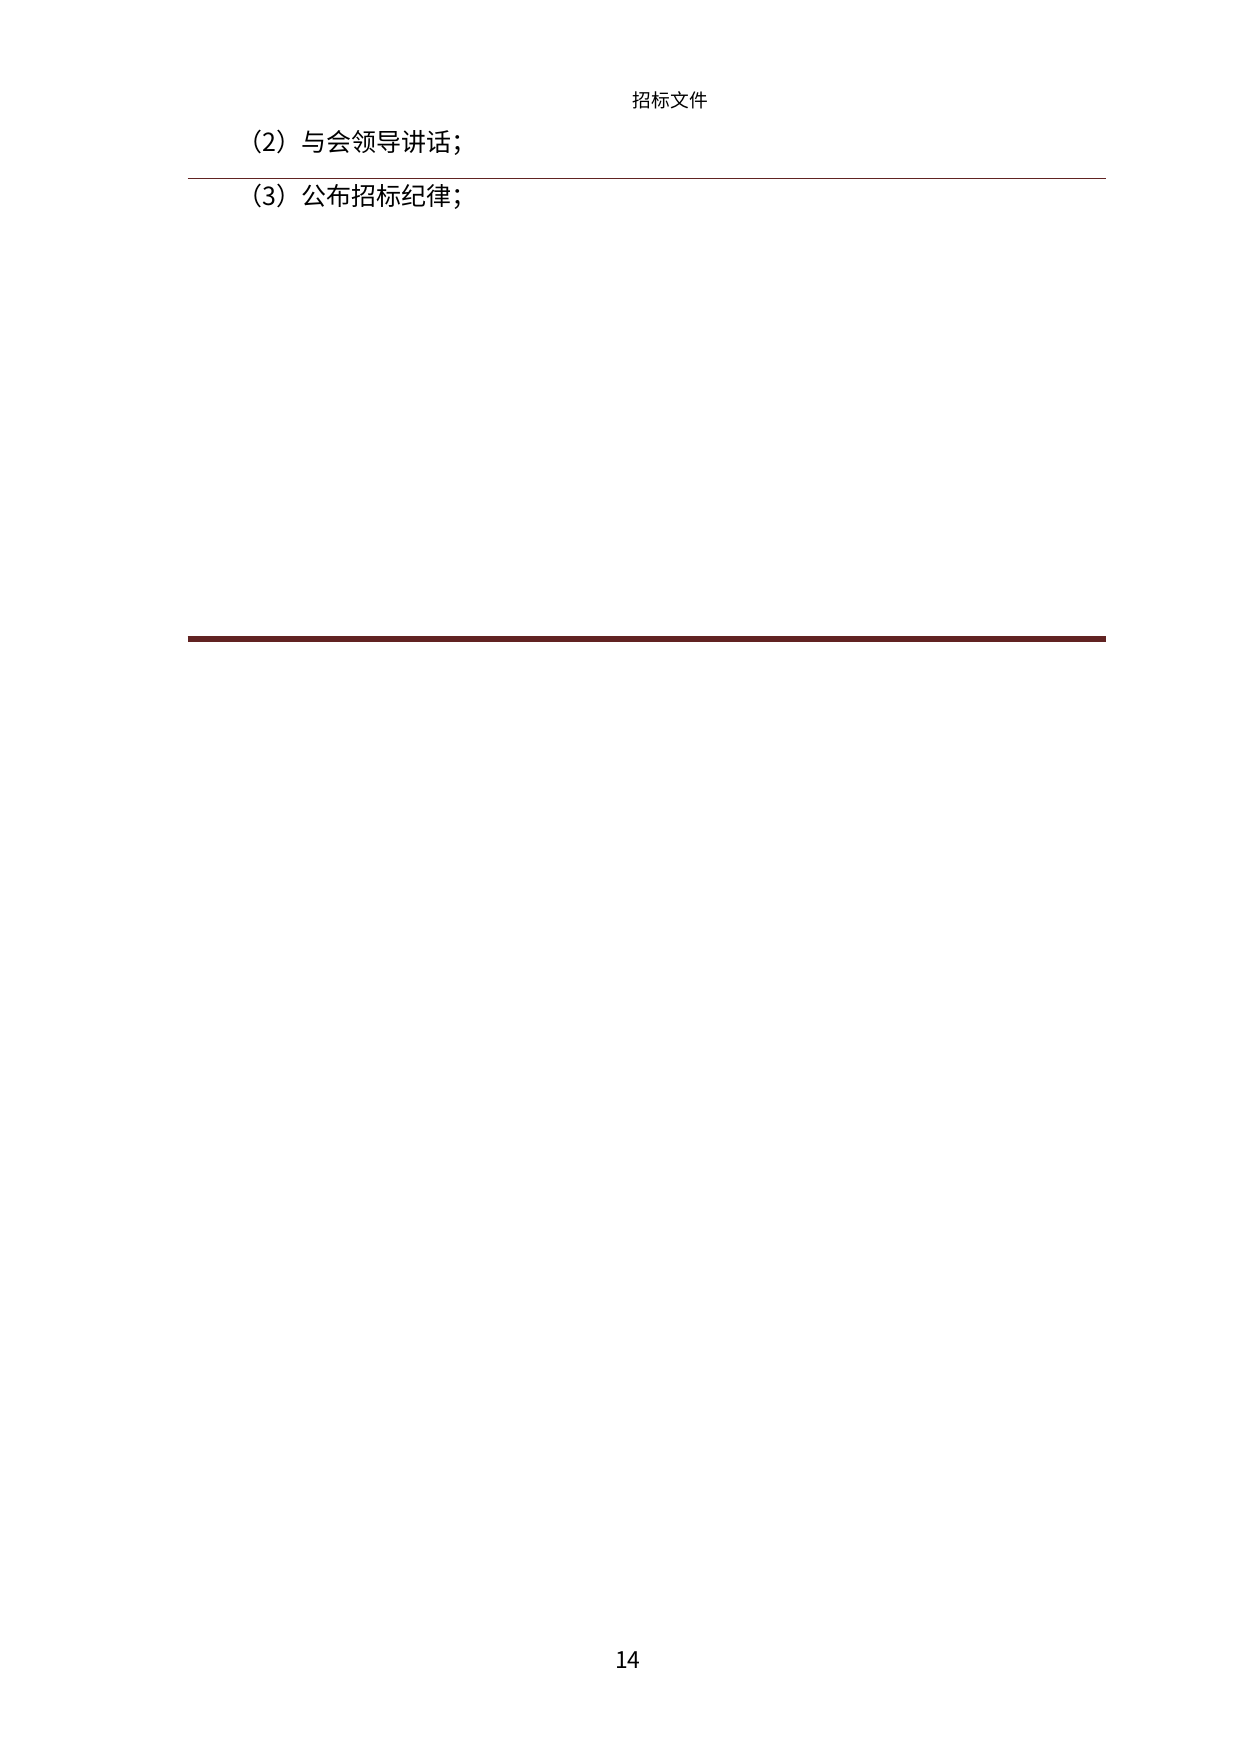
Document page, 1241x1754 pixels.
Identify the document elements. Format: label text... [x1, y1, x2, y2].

text （3）公布招标纪律； [237, 176, 1155, 212]
text （2）与会领导讲话； [237, 123, 1155, 159]
